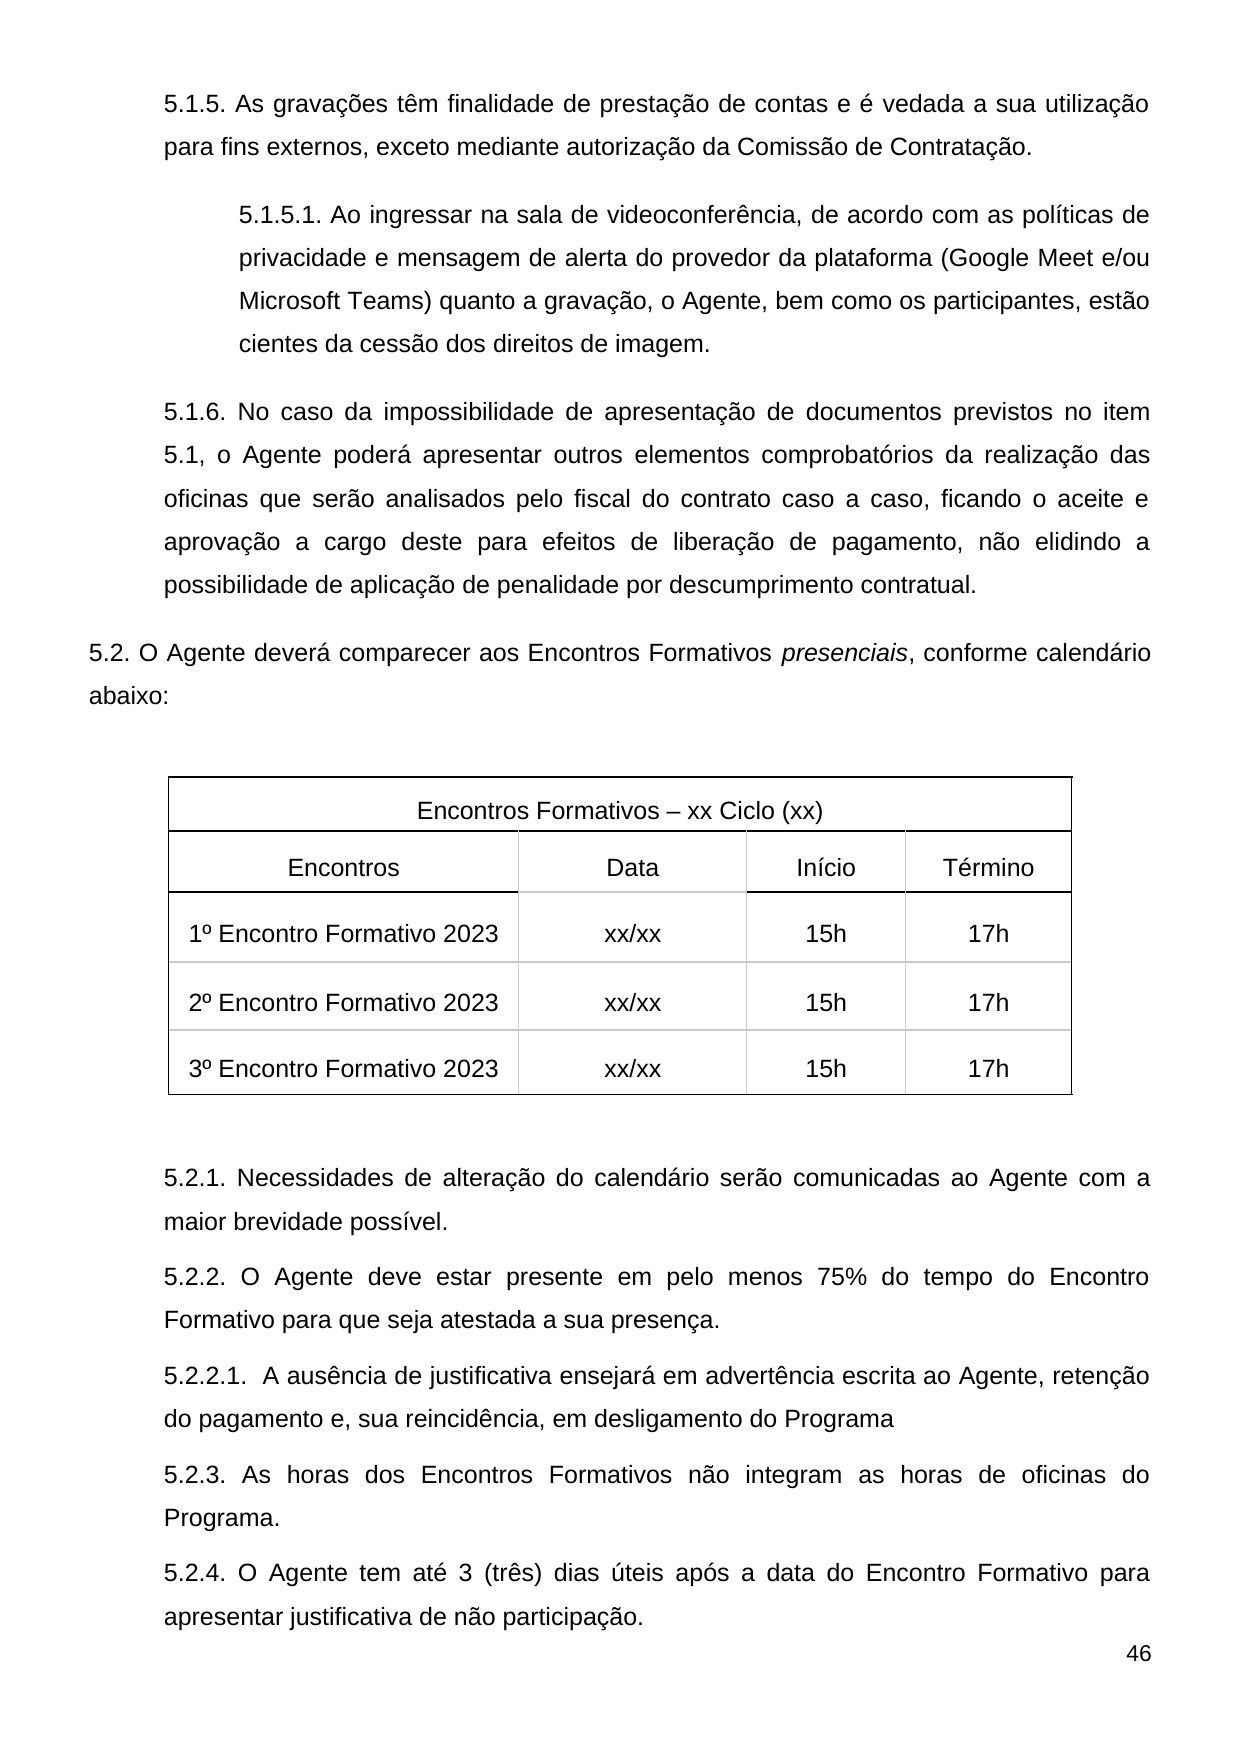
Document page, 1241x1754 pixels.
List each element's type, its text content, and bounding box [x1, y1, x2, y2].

text 5.2.3. As horas dos Encontros Formativos não integram as horas de oficinas do Programa. [164, 1460, 1152, 1532]
text 5.2.2. O Agente deve estar presente em pelo menos 75% do tempo do Encontro Formativo para que seja atestada a sua presença. [164, 1262, 1152, 1334]
text 5.2.1. Necessidades de alteração do calendário serão comunicadas ao Agente com a maior brevidade possível. [164, 1163, 1152, 1235]
table_cell xx/xx [519, 963, 746, 1029]
table_cell 17h [906, 1031, 1071, 1094]
table_cell 2º Encontro Formativo 2023 [169, 963, 518, 1029]
text 5.1.5.1. Ao ingressar na sala de videoconferência, de acordo com as políticas de privacidade e mensagem de alerta do provedor da plataforma (Google Meet e/ou Microsoft Teams) quanto a gravação, o Agente, bem como os participantes, estão cientes da cessão dos direitos de imagem. [239, 200, 1152, 358]
text 5.2. O Agente deverá comparecer aos Encontros Formativos presenciais, conforme calendário abaixo: [89, 638, 1152, 710]
table_cell Data [519, 832, 746, 891]
table_cell 3º Encontro Formativo 2023 [169, 1031, 518, 1094]
table_cell 15h [747, 893, 905, 961]
table_cell 15h [747, 1031, 905, 1094]
table_cell Término [906, 832, 1071, 891]
table_cell 17h [906, 893, 1071, 961]
table_cell 17h [906, 963, 1071, 1029]
table_cell Início [747, 832, 905, 891]
text 5.1.5. As gravações têm finalidade de prestação de contas e é vedada a sua utilização para fins externos, exceto mediante autorização da Comissão de Contratação. [164, 89, 1152, 161]
table_header Encontros Formativos – xx Ciclo (xx) [169, 778, 1071, 830]
text 5.2.4. O Agente tem até 3 (três) dias úteis após a data do Encontro Formativo para apresentar justificativa de não participação. [164, 1558, 1152, 1630]
table_cell Encontros [169, 832, 518, 891]
table_cell xx/xx [519, 1031, 746, 1094]
table_cell xx/xx [519, 893, 746, 961]
table_cell 1º Encontro Formativo 2023 [169, 893, 518, 961]
text 5.2.2.1. A ausência de justificativa ensejará em advertência escrita ao Agente, retenção do pagamento e, sua reincidência, em desligamento do Programa [164, 1361, 1152, 1433]
text 5.1.6. No caso da impossibilidade de apresentação de documentos previstos no item 5.1, o Agente poderá apresentar outros elementos comprobatórios da realização das oficinas que serão analisados pelo fiscal do contrato caso a caso, ficando o aceite e aprovação a cargo deste para efeitos de liberação de pagamento, não elidindo a possibilidade de aplicação de penalidade por descumprimento contratual. [164, 397, 1152, 599]
table_cell 15h [747, 963, 905, 1029]
